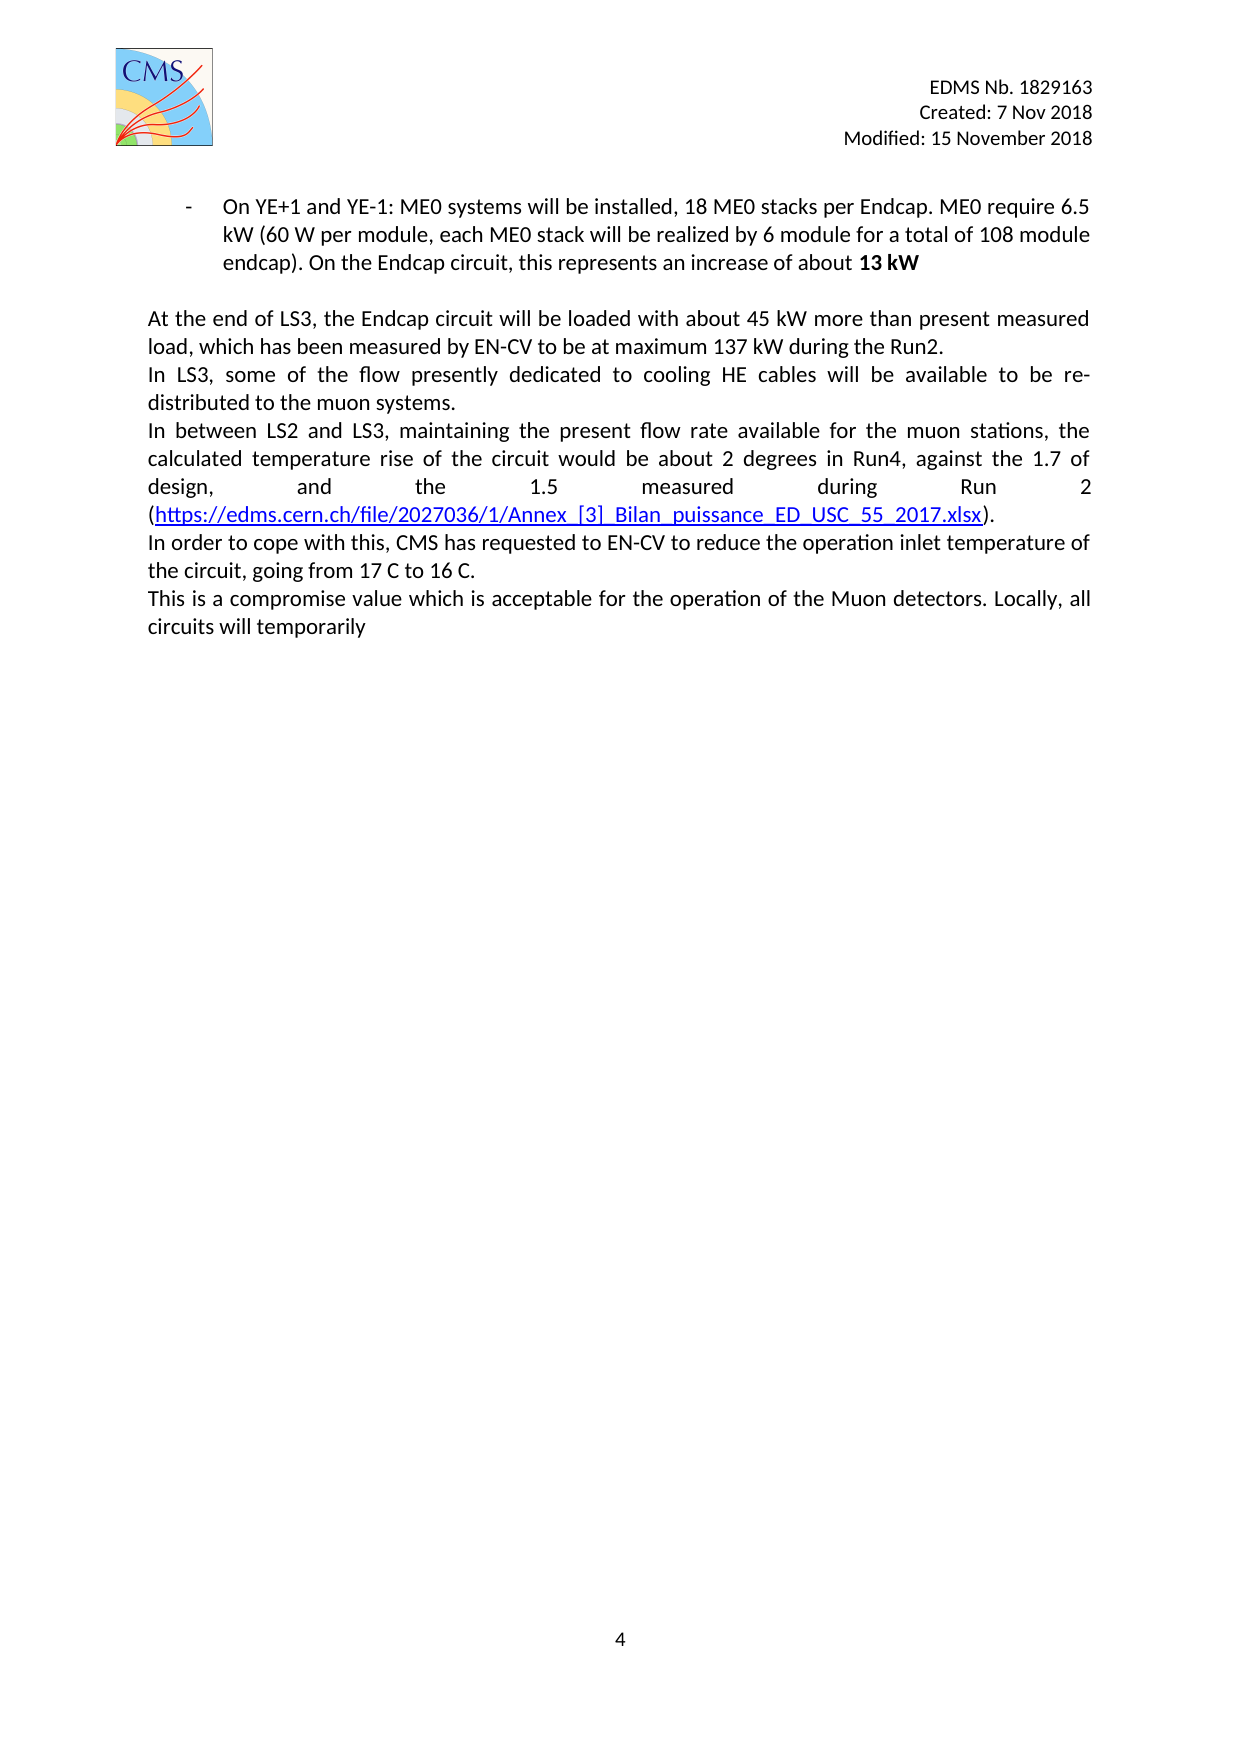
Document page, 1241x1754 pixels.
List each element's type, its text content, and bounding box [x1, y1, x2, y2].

text In order to cope with this, CMS has requested to EN-CV to reduce the operation inlet temperature of the circuit, going from 17 C to 16 C. [148, 528, 1092, 584]
picture [115, 48, 213, 146]
text In between LS2 and LS3, maintaining the present flow rate available for the muon stations, the calculated temperature rise of the circuit would be about 2 degrees in Run4, against the 1.7 of design, and the 1.5 measured during Run 2 (https://edms.cern.ch/file/2027036/1/Annex_[3]_Bilan_puissance_ED_USC_55_2017.xlsx). [148, 416, 1092, 528]
text This is a compromise value which is acceptable for the operation of the Muon detectors. Locally, all circuits will temporarily [148, 584, 1092, 640]
text In LS3, some of the flow presently dedicated to cooling HE cables will be available to be re-distributed to the muon systems. [148, 360, 1092, 416]
list On YE+1 and YE-1: ME0 systems will be installed, 18 ME0 stacks per Endcap. ME0 require 6.5 kW (60 W per module, each ME0 stack will be realized by 6 module for a total of 108 module endcap). On the Endcap circuit, this represents an increase of about 13 kW [185, 192, 1092, 276]
text At the end of LS3, the Endcap circuit will be loaded with about 45 kW more than present measured load, which has been measured by EN-CV to be at maximum 137 kW during the Run2. [148, 304, 1092, 360]
